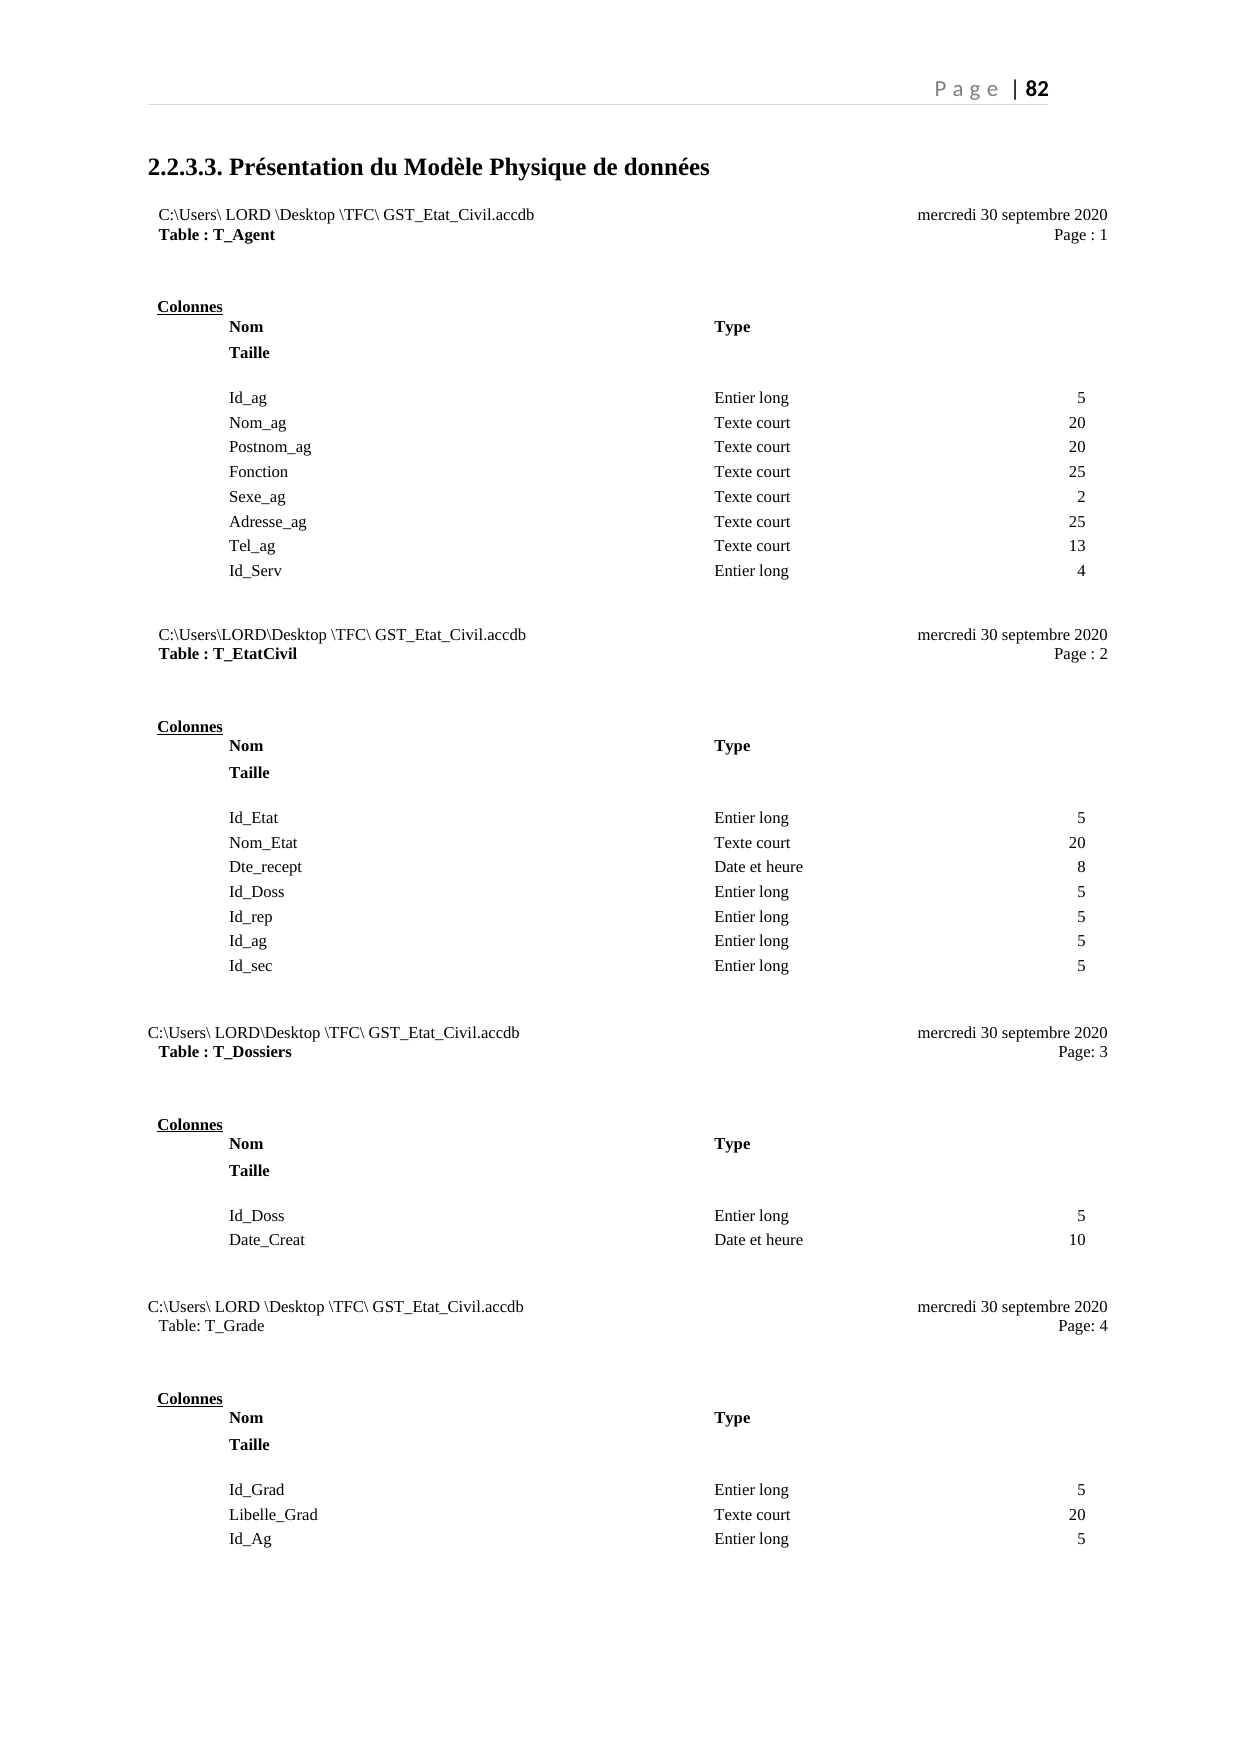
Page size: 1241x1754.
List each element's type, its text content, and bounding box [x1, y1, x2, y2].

text Id_Grad Entier long 5 [148, 1480, 1048, 1499]
text Date_Creat Date et heure 10 [148, 1230, 1048, 1249]
text Id_Doss Entier long 5 [148, 1205, 1048, 1224]
text Nom_Etat Texte court 20 [148, 832, 1048, 852]
text Fonction Texte court 25 [148, 462, 1048, 481]
text Tel_ag Texte court 13 [148, 536, 1048, 555]
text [148, 1297, 1048, 1316]
subtitle 2.2.3.3. Présentation du Modèle Physique de données [148, 152, 1048, 181]
text Table: T_Grade Page: 4 [148, 1316, 1048, 1335]
text C:\Users\ LORD\Desktop \TFC\ GST_Etat_Civil.accdb mercredi 30 septembre 2020 [148, 1023, 1048, 1042]
text Colonnes [148, 717, 1048, 736]
text Colonnes [148, 1389, 1048, 1408]
text Sexe_ag Texte court 2 [148, 487, 1048, 506]
text C:\Users\ LORD \Desktop \TFC\ GST_Etat_Civil.accdb mercredi 30 septembre 2020 [148, 205, 1048, 224]
text Nom_ag Texte court 20 [148, 413, 1048, 432]
text Id_ag Entier long 5 [148, 388, 1048, 407]
text Table : T_EtatCivil Page : 2 [148, 644, 1048, 663]
text Colonnes [148, 297, 1048, 316]
text Table : T_Agent Page : 1 [148, 224, 1048, 243]
text Id_Serv Entier long 4 [148, 561, 1048, 580]
text Id_ag Entier long 5 [148, 931, 1048, 950]
text Id_Ag Entier long 5 [148, 1529, 1048, 1548]
text Nom Type Taille [148, 736, 1048, 784]
text Postnom_ag Texte court 20 [148, 437, 1048, 456]
text Id_sec Entier long 5 [148, 956, 1048, 975]
text Nom Type Taille [148, 316, 1048, 364]
text Id_rep Entier long 5 [148, 906, 1048, 926]
text Nom Type Taille [148, 1134, 1048, 1182]
text Id_Etat Entier long 5 [148, 808, 1048, 827]
text Libelle_Grad Texte court 20 [148, 1504, 1048, 1523]
text Dte_recept Date et heure 8 [148, 857, 1048, 876]
text Colonnes [148, 1115, 1048, 1134]
text Id_Doss Entier long 5 [148, 882, 1048, 901]
text Nom Type Taille [148, 1408, 1048, 1456]
text Table : T_Dossiers Page: 3 [148, 1042, 1048, 1061]
text C:\Users\LORD\Desktop \TFC\ GST_Etat_Civil.accdb mercredi 30 septembre 2020 [148, 625, 1048, 644]
text Adresse_ag Texte court 25 [148, 511, 1048, 531]
